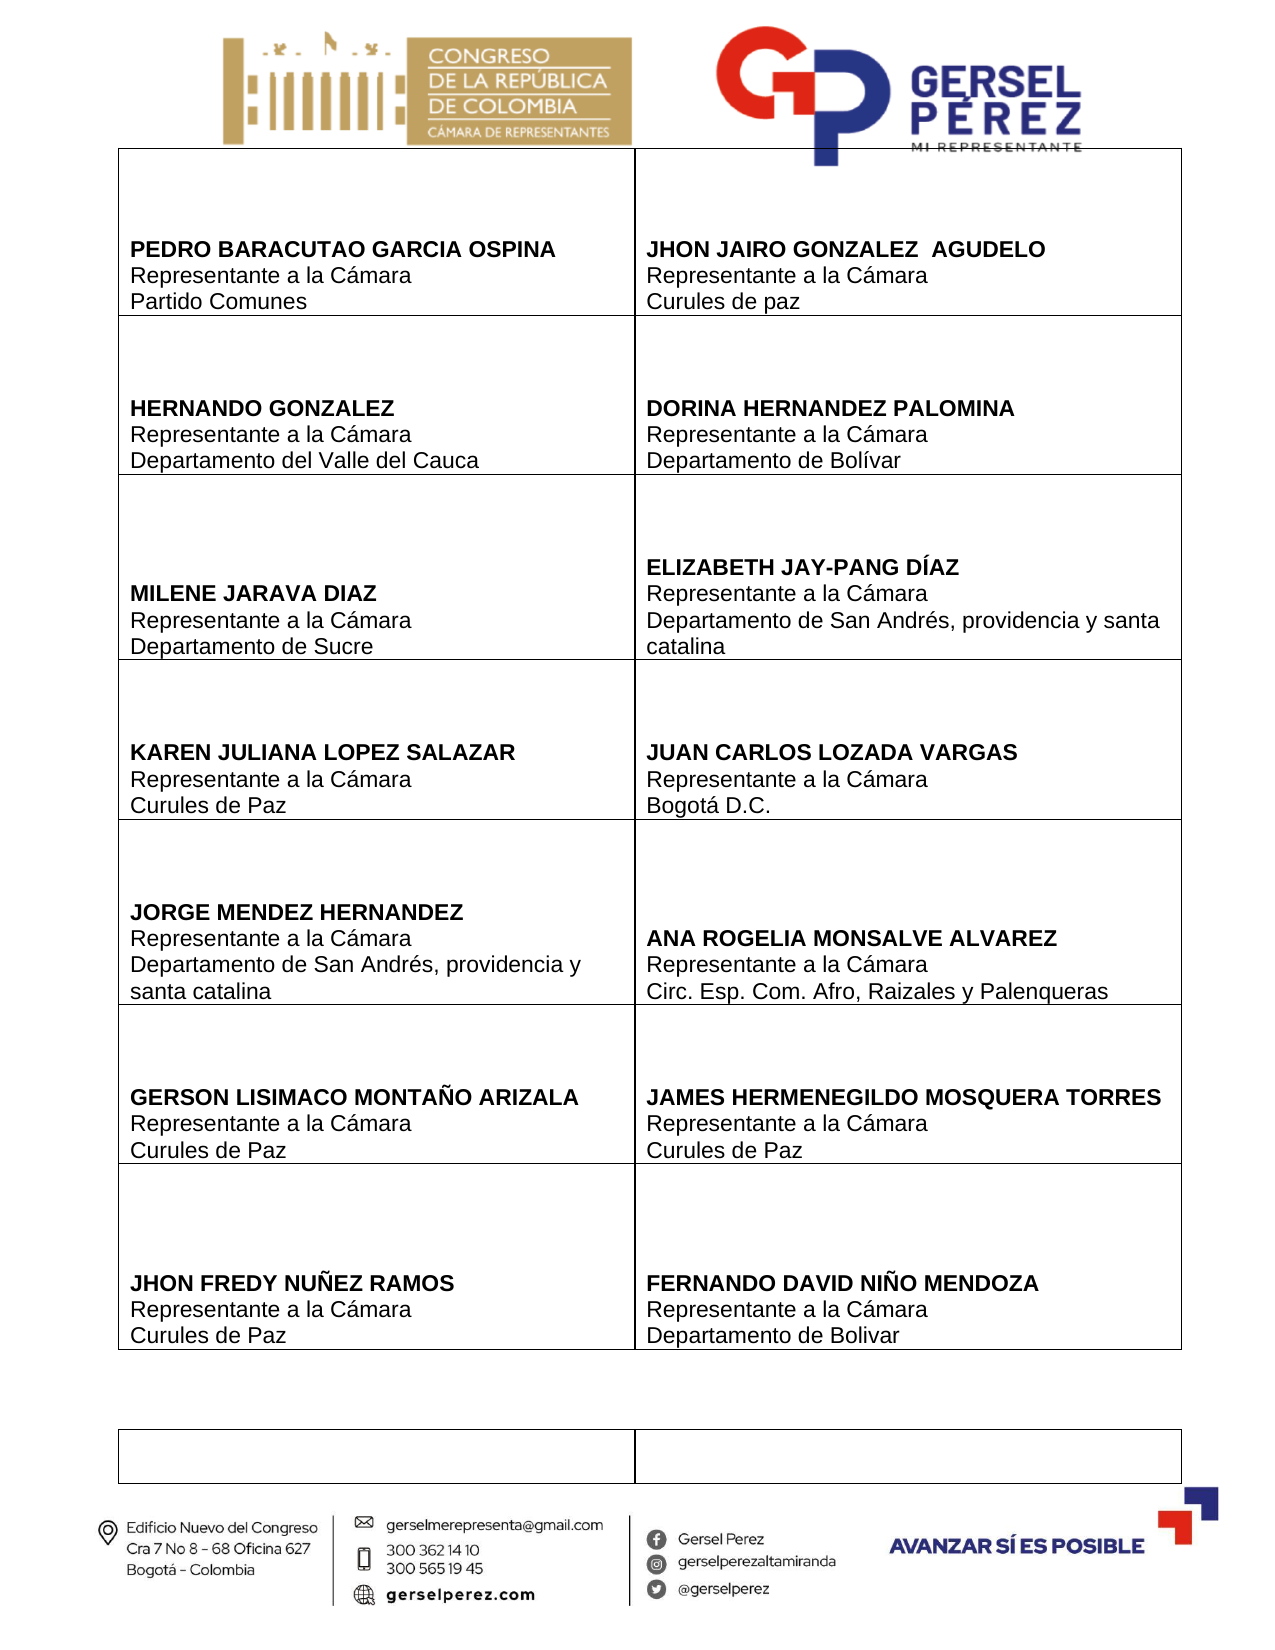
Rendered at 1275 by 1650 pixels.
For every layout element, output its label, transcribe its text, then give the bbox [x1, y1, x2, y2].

table_cell DORINA HERNANDEZ PALOMINA Representante a la Cámara Departamento de Bolívar [636, 316, 1181, 474]
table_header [636, 149, 1181, 314]
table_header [119, 149, 634, 314]
table_cell GERSON LISIMACO MONTAÑO ARIZALA Representante a la Cámara Curules de Paz [119, 1005, 634, 1163]
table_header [636, 1430, 1181, 1482]
table_cell KAREN JULIANA LOPEZ SALAZAR Representante a la Cámara Curules de Paz [119, 660, 634, 818]
table_cell HERNANDO GONZALEZ Representante a la Cámara Departamento del Valle del Cauca [119, 316, 634, 474]
picture [56, 1470, 1275, 1639]
table_cell JAMES HERMENEGILDO MOSQUERA TORRES Representante a la Cámara Curules de Paz [636, 1005, 1181, 1163]
table_cell JUAN CARLOS LOZADA VARGAS Representante a la Cámara Bogotá D.C. [636, 660, 1181, 818]
table_cell JORGE MENDEZ HERNANDEZ Representante a la Cámara Departamento de San Andrés, providencia y santa catalina [119, 820, 634, 1004]
table_cell FERNANDO DAVID NIÑO MENDOZA Representante a la Cámara Departamento de Bolivar [636, 1164, 1181, 1349]
table_cell ELIZABETH JAY-PANG DÍAZ Representante a la Cámara Departamento de San Andrés, providencia y santa catalina [636, 475, 1181, 659]
picture [67, 14, 1218, 183]
table_cell JHON FREDY NUÑEZ RAMOS Representante a la Cámara Curules de Paz [119, 1164, 634, 1349]
table_cell ANA ROGELIA MONSALVE ALVAREZ Representante a la Cámara Circ. Esp. Com. Afro, Raizales y Palenqueras [636, 820, 1181, 1004]
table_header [119, 1430, 634, 1482]
table_cell MILENE JARAVA DIAZ Representante a la Cámara Departamento de Sucre [119, 475, 634, 659]
